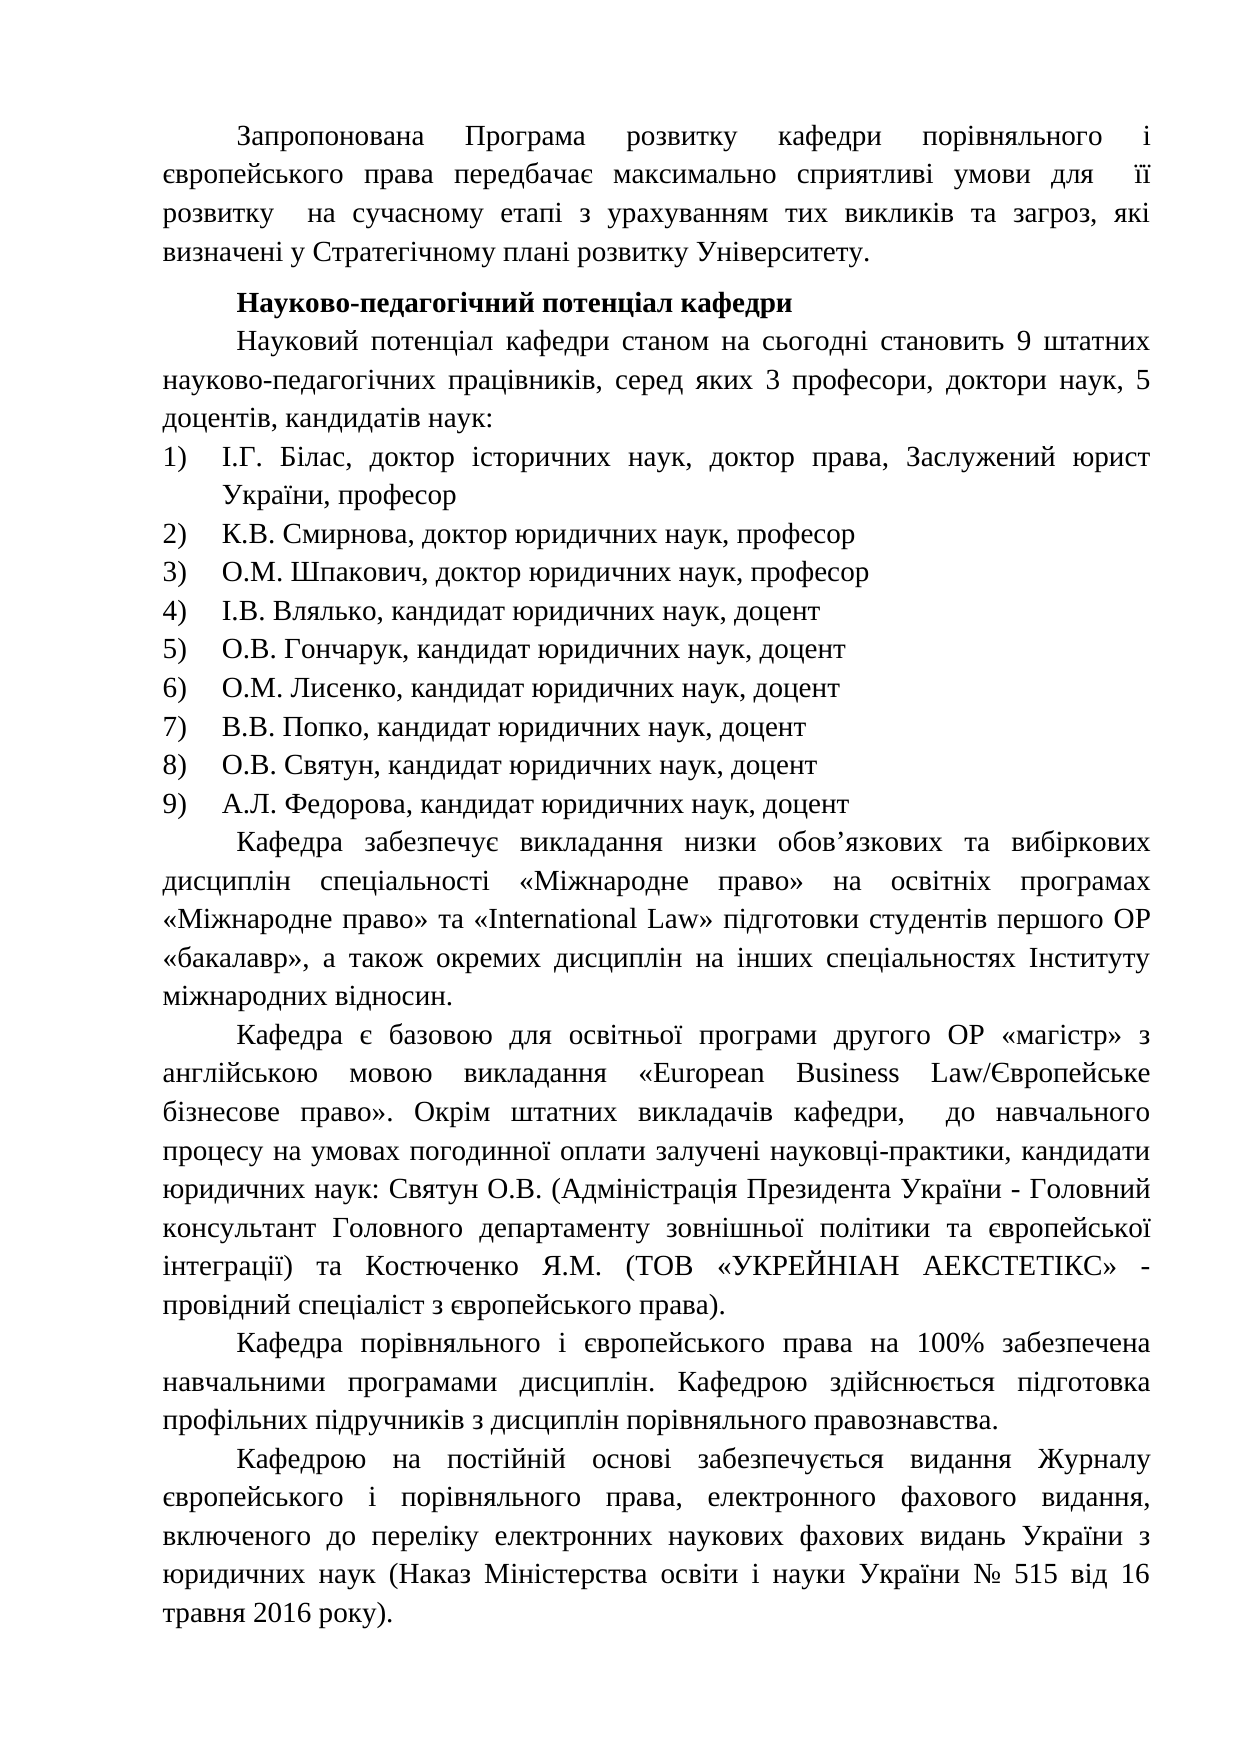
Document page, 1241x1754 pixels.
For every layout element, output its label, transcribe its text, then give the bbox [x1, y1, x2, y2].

text Кафедра порівняльного і європейського права на 100% забезпечена навчальними програмами дисциплін. Кафедрою здійснюється підготовка профільних підручників з дисциплін порівняльного правознавства. [162, 1325, 1152, 1436]
list О.В. Святун, кандидат юридичних наук, доцент [162, 747, 1152, 781]
list К.В. Смирнова, доктор юридичних наук, професор [162, 516, 1152, 549]
text Кафедра забезпечує викладання низки обов’язкових та вибіркових дисциплін спеціальності «Міжнародне право» на освітніх програмах «Міжнародне право» та «International Law» підготовки студентів першого ОР «бакалавр», а також окремих дисциплін на інших спеціальностях Інституту міжнародних відносин. [162, 824, 1152, 1012]
list І.В. Влялько, кандидат юридичних наук, доцент [162, 593, 1152, 627]
list Науково-педагогічний потенціал кафедри [162, 285, 1152, 318]
list О.В. Гончарук, кандидат юридичних наук, доцент [162, 632, 1152, 665]
list О.М. Шпакович, доктор юридичних наук, професор [162, 554, 1152, 588]
text Кафедра є базовою для освітньої програми другого ОР «магістр» з англійською мовою викладання «European Business Law/Європейське бізнесове право». Окрім штатних викладачів кафедри, до навчального процесу на умовах погодинної оплати залучені науковці-практики, кандидати юридичних наук: Святун О.В. (Адміністрація Президента України - Головний консультант Головного департаменту зовнішньої політики та європейської інтеграції) та Костюченко Я.М. (ТОВ «УКРЕЙНІАН АЕКСТЕТІКС» - провідний спеціаліст з європейського права). [162, 1017, 1152, 1320]
list А.Л. Федорова, кандидат юридичних наук, доцент [162, 786, 1152, 819]
text Запропонована Програма розвитку кафедри порівняльного і європейського права передбачає максимально сприятливі умови для її розвитку на сучасному етапі з урахуванням тих викликів та загроз, які визначені у Стратегічному плані розвитку Університету. [162, 118, 1152, 267]
text Науковий потенціал кафедри станом на сьогодні становить 9 штатних науково-педагогічних працівників, серед яких 3 професори, доктори наук, 5 доцентів, кандидатів наук: [162, 323, 1152, 434]
list В.В. Попко, кандидат юридичних наук, доцент [162, 709, 1152, 742]
list І.Г. Білас, доктор історичних наук, доктор права, Заслужений юрист України, професор [162, 439, 1152, 511]
list О.М. Лисенко, кандидат юридичних наук, доцент [162, 670, 1152, 704]
text Кафедрою на постійній основі забезпечується видання Журналу європейського і порівняльного права, електронного фахового видання, включеного до переліку електронних наукових фахових видань України з юридичних наук (Наказ Міністерства освіти і науки України № 515 від 16 травня 2016 року). [162, 1441, 1152, 1629]
